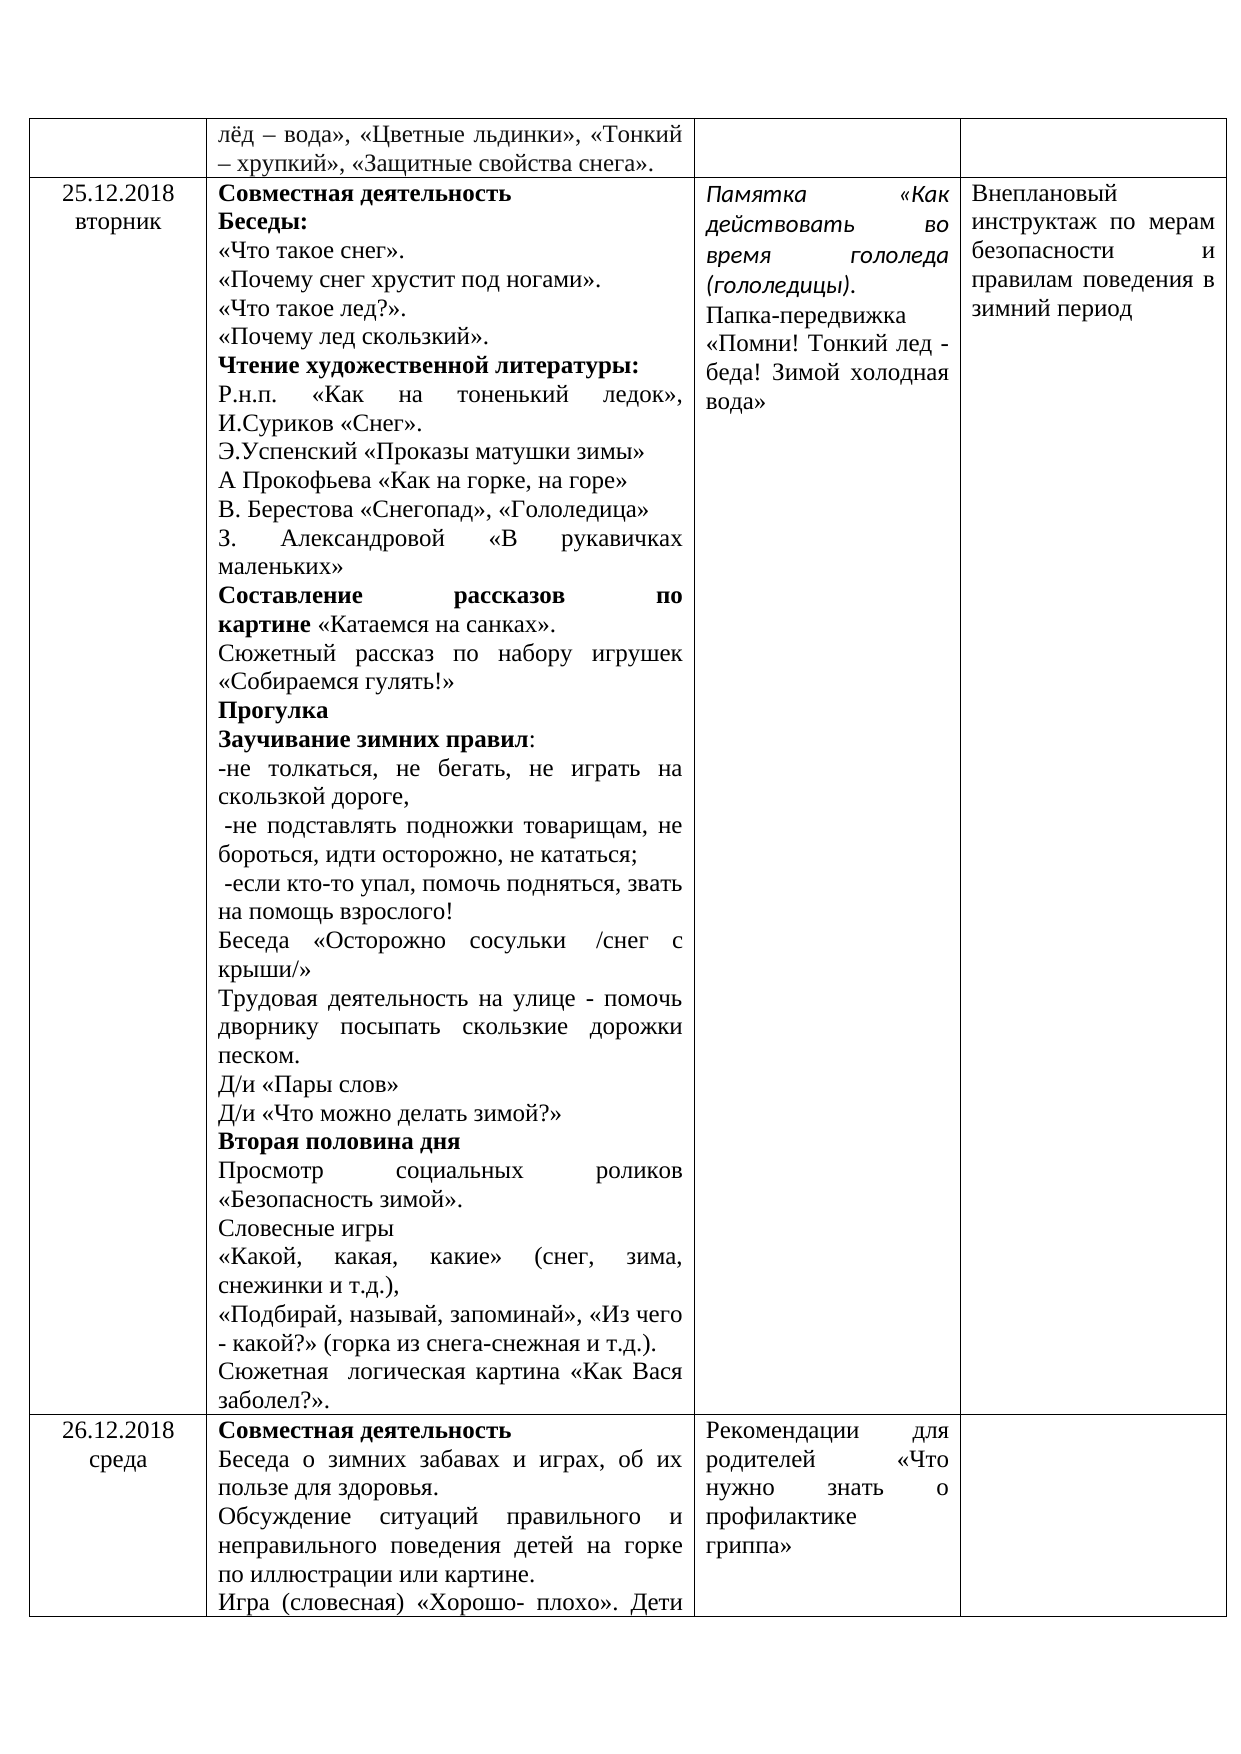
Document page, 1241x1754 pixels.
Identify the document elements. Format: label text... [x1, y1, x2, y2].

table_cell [207, 1415, 694, 1616]
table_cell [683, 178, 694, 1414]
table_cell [695, 119, 960, 177]
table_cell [30, 119, 206, 177]
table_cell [961, 119, 1226, 177]
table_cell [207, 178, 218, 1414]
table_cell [695, 1415, 960, 1616]
table_cell Памятка «Как действовать во время гололеда (гололедицы). Папка-передвижка «Помни! Тонкий лед -беда! Зимой холодная вода» [695, 178, 960, 1414]
table_cell Внеплановый инструктаж по мерам безопасности и правилам поведения в зимний период [961, 178, 1226, 1414]
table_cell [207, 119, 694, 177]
table_cell 26.12.2018 среда [30, 1415, 206, 1616]
table_cell [961, 1415, 1226, 1616]
table_cell 25.12.2018 вторник [30, 178, 206, 1414]
